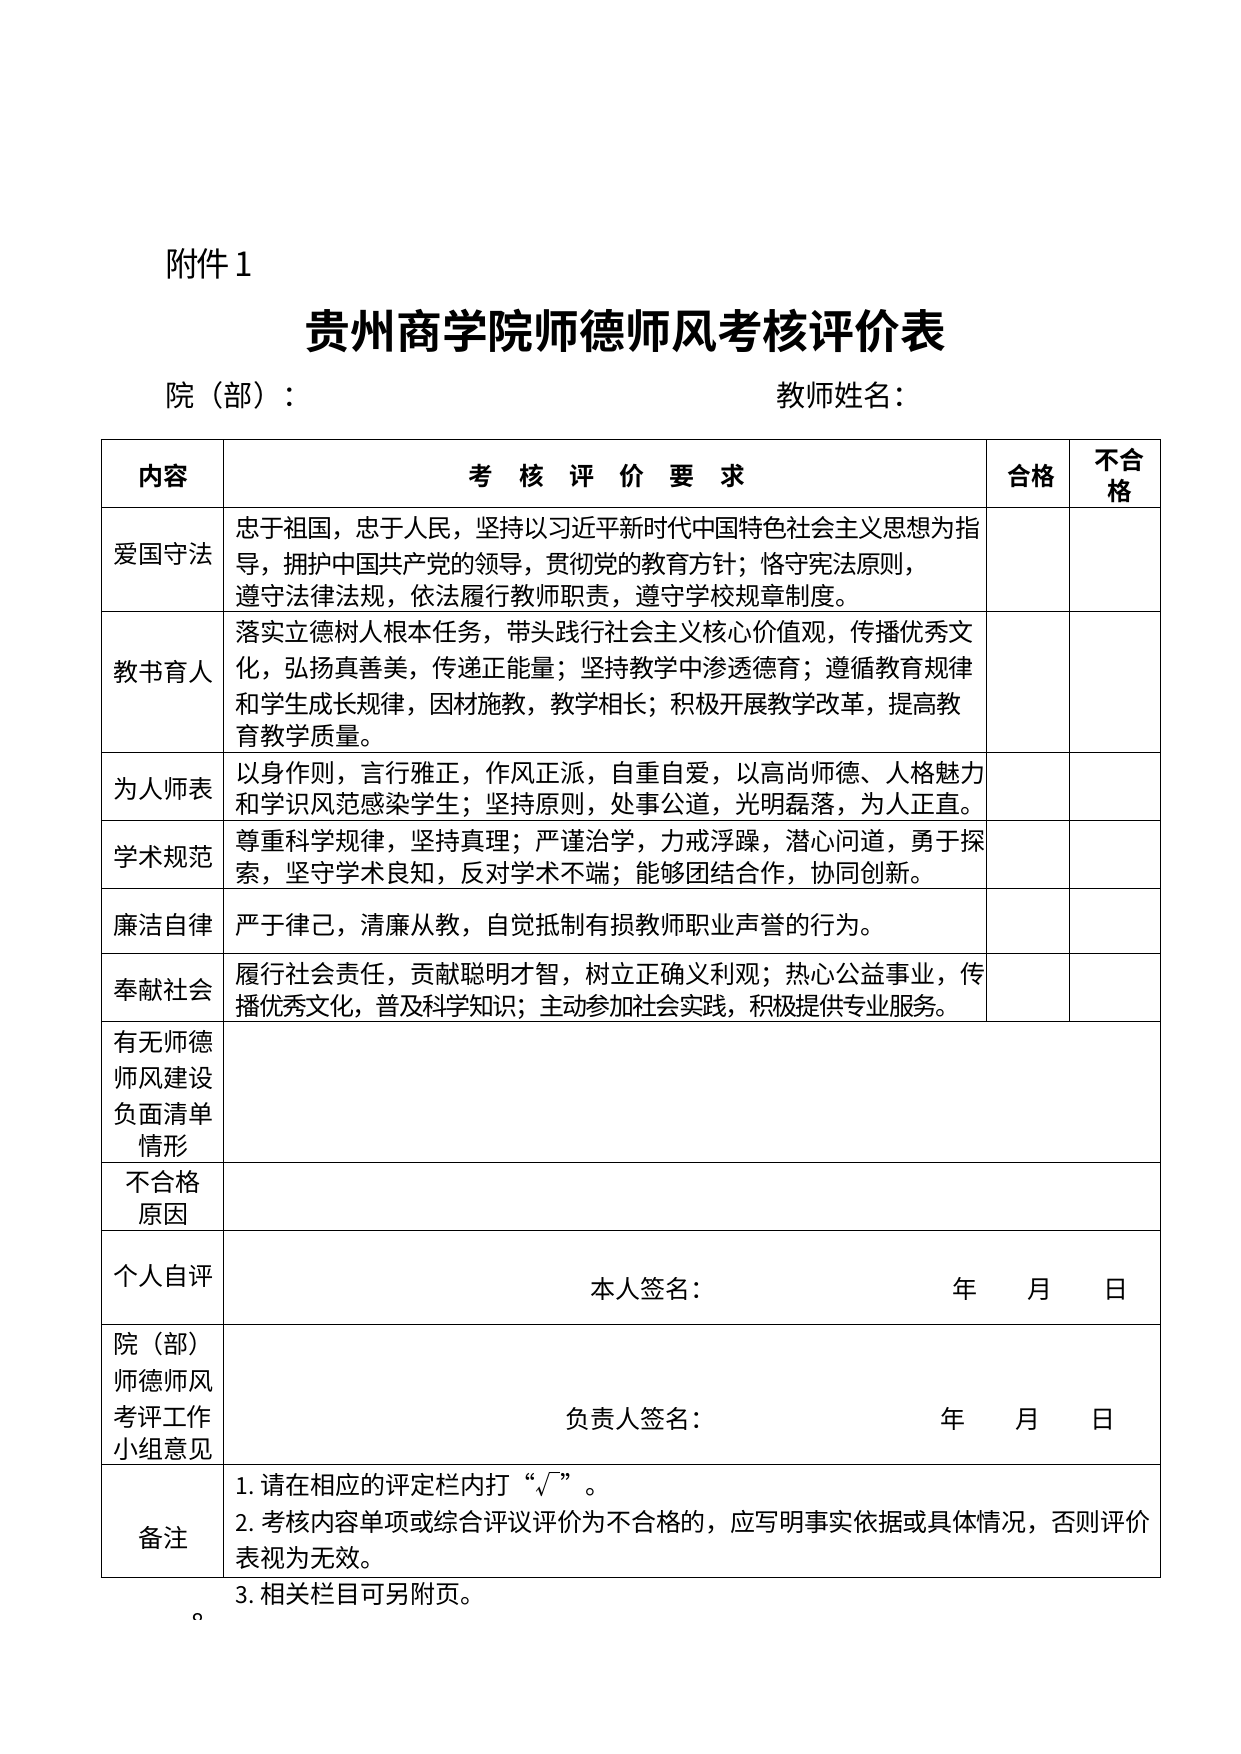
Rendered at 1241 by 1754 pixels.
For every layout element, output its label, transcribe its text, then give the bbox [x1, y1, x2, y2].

text 附件 1 [165, 238, 257, 286]
subtitle 贵州商学院师德师风考核评价表 [304, 296, 1180, 362]
list 院（部）： 教师姓名： [165, 373, 1180, 415]
